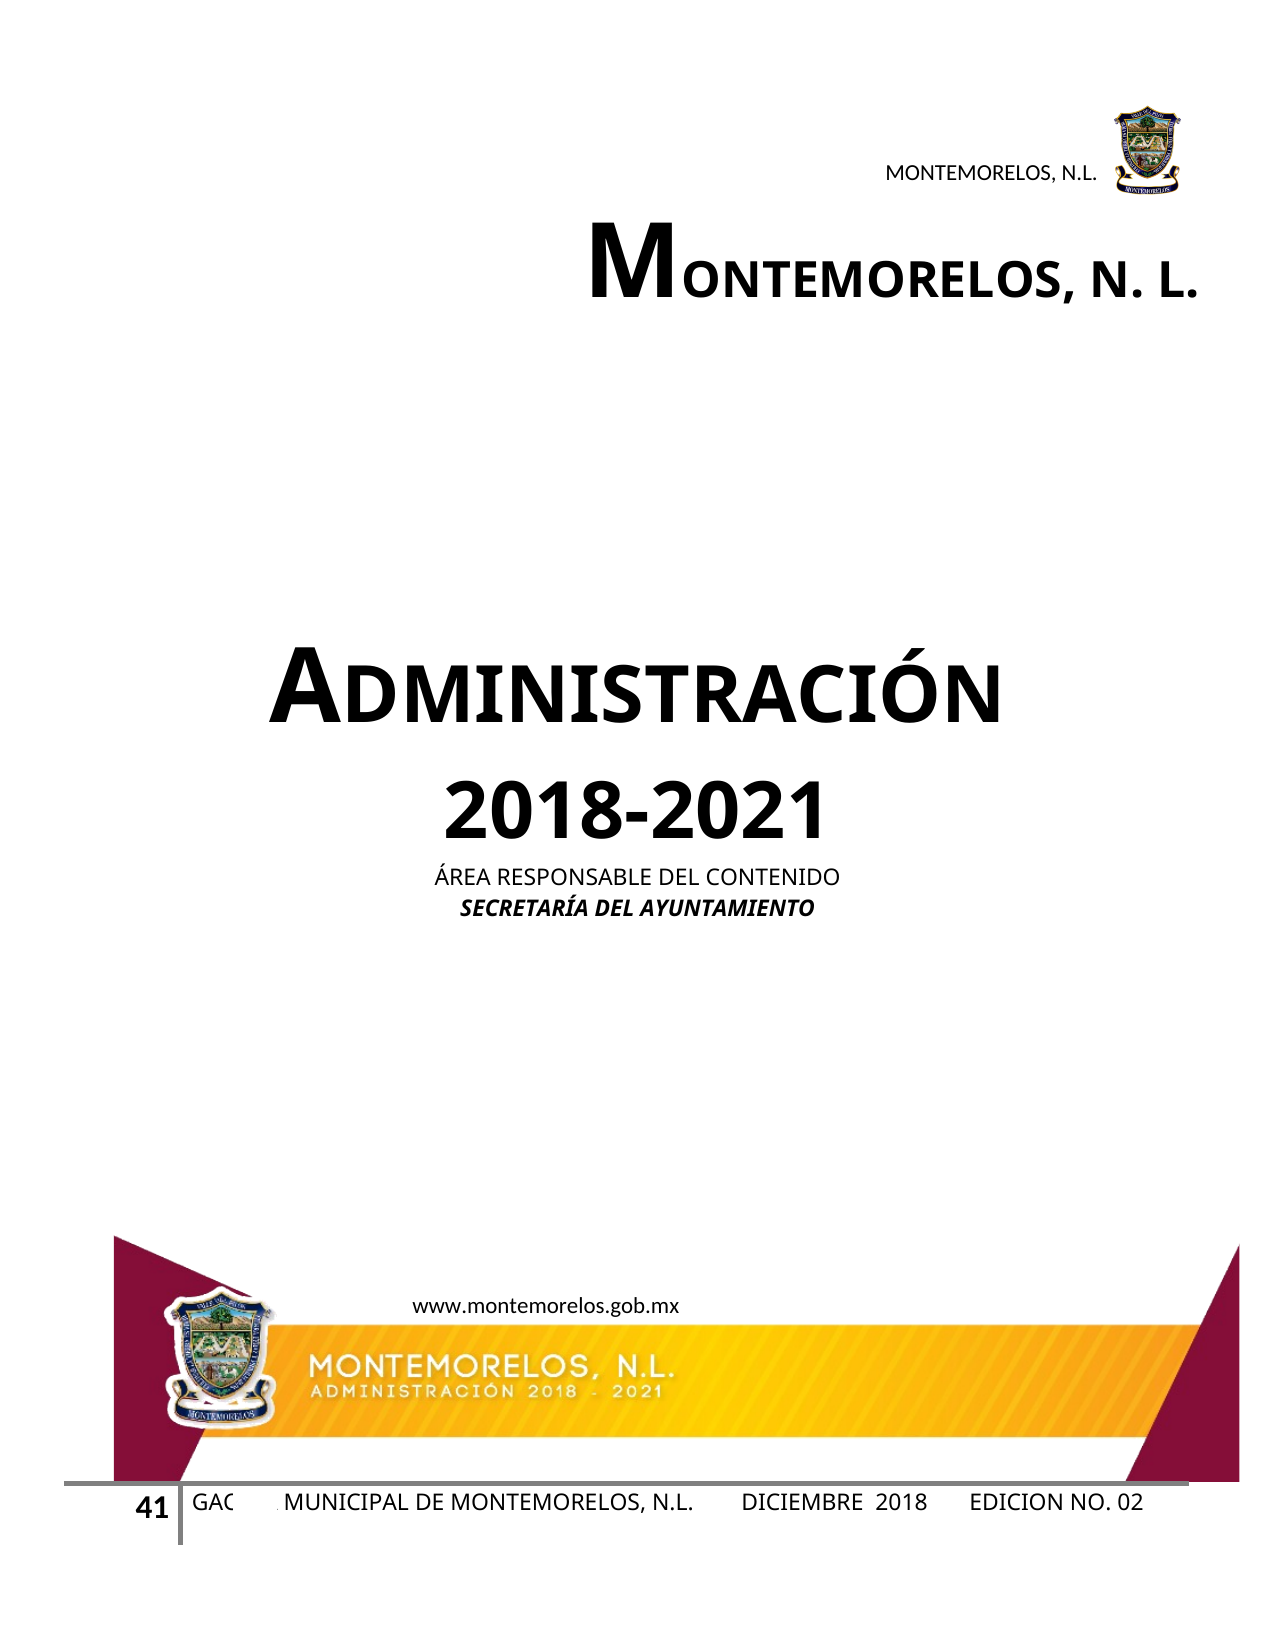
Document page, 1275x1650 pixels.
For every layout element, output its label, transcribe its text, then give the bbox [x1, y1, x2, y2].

text ADMINISTRACIÓN [75, 611, 1200, 753]
text 2018-2021 [75, 753, 1200, 861]
text SECRETARÍA DEL AYUNTAMIENTO [75, 892, 1200, 924]
picture [113, 1210, 1240, 1482]
text ÁREA RESPONSABLE DEL CONTENIDO [75, 861, 1200, 892]
picture [1112, 104, 1183, 186]
text MONTEMORELOS, N. L. [75, 186, 1200, 328]
